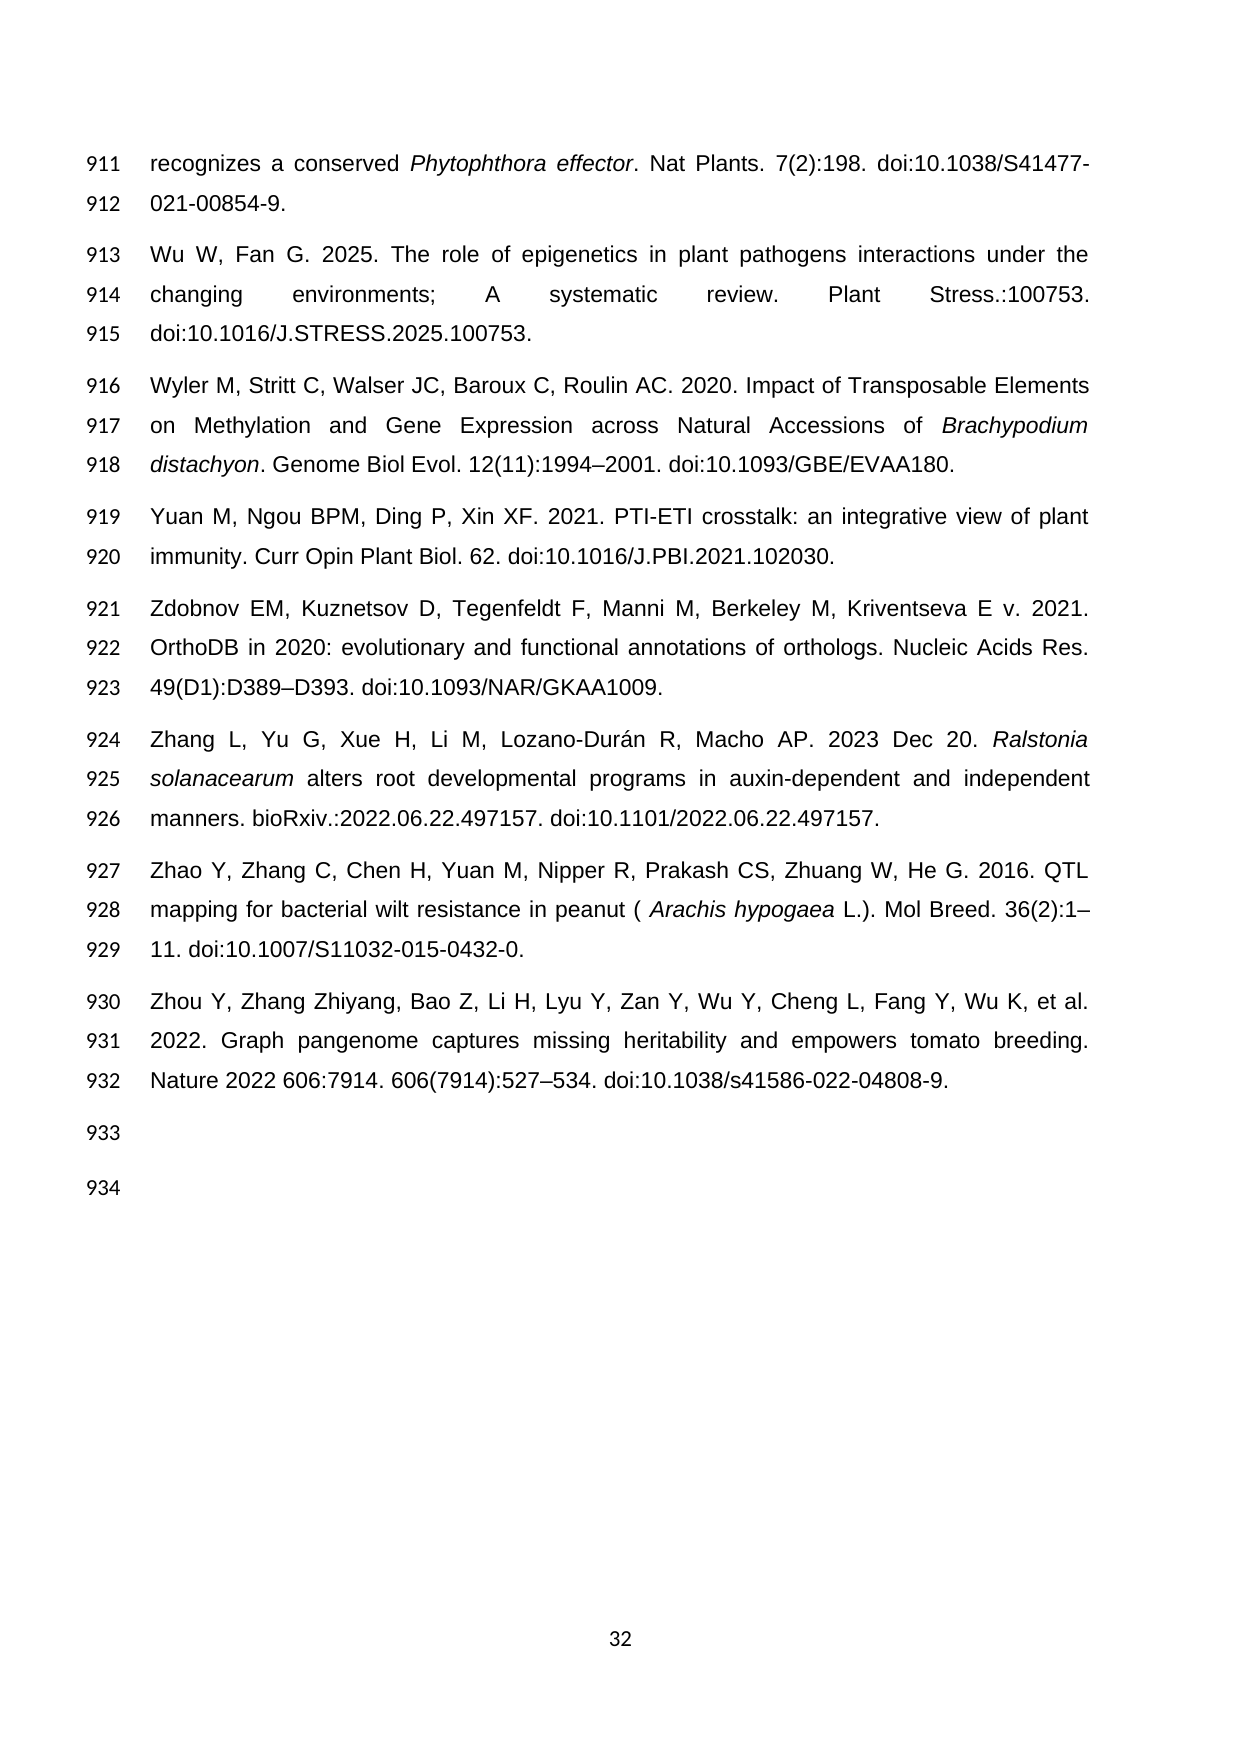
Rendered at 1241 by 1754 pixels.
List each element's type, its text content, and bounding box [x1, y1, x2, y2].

text Zdobnov EM, Kuznetsov D, Tegenfeldt F, Manni M, Berkeley M, Kriventseva E v. 2021. OrthoDB in 2020: evolutionary and functional annotations of orthologs. Nucleic Acids Res. 49(D1):D389–D393. doi:10.1093/NAR/GKAA1009. [150, 595, 1090, 700]
text Zhou Y, Zhang Zhiyang, Bao Z, Li H, Lyu Y, Zan Y, Wu Y, Cheng L, Fang Y, Wu K, et al. 2022. Graph pangenome captures missing heritability and empowers tomato breeding. Nature 2022 606:7914. 606(7914):527–534. doi:10.1038/s41586-022-04808-9. [150, 988, 1090, 1093]
text Wyler M, Stritt C, Walser JC, Baroux C, Roulin AC. 2020. Impact of Transposable Elements on Methylation and Gene Expression across Natural Accessions of Brachypodium distachyon. Genome Biol Evol. 12(11):1994–2001. doi:10.1093/GBE/EVAA180. [150, 372, 1090, 478]
text Zhao Y, Zhang C, Chen H, Yuan M, Nipper R, Prakash CS, Zhuang W, He G. 2016. QTL mapping for bacterial wilt resistance in peanut ( Arachis hypogaea L.). Mol Breed. 36(2):1–11. doi:10.1007/S11032-015-0432-0. [150, 857, 1090, 962]
text Wu W, Fan G. 2025. The role of epigenetics in plant pathogens interactions under the changing environments; A systematic review. Plant Stress.:100753. doi:10.1016/J.STRESS.2025.100753. [150, 241, 1090, 347]
text Yuan M, Ngou BPM, Ding P, Xin XF. 2021. PTI-ETI crosstalk: an integrative view of plant immunity. Curr Opin Plant Biol. 62. doi:10.1016/J.PBI.2021.102030. [150, 503, 1090, 569]
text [150, 150, 1090, 216]
text Zhang L, Yu G, Xue H, Li M, Lozano-Durán R, Macho AP. 2023 Dec 20. Ralstonia solanacearum alters root developmental programs in auxin-dependent and independent manners. bioRxiv.:2022.06.22.497157. doi:10.1101/2022.06.22.497157. [150, 726, 1090, 831]
